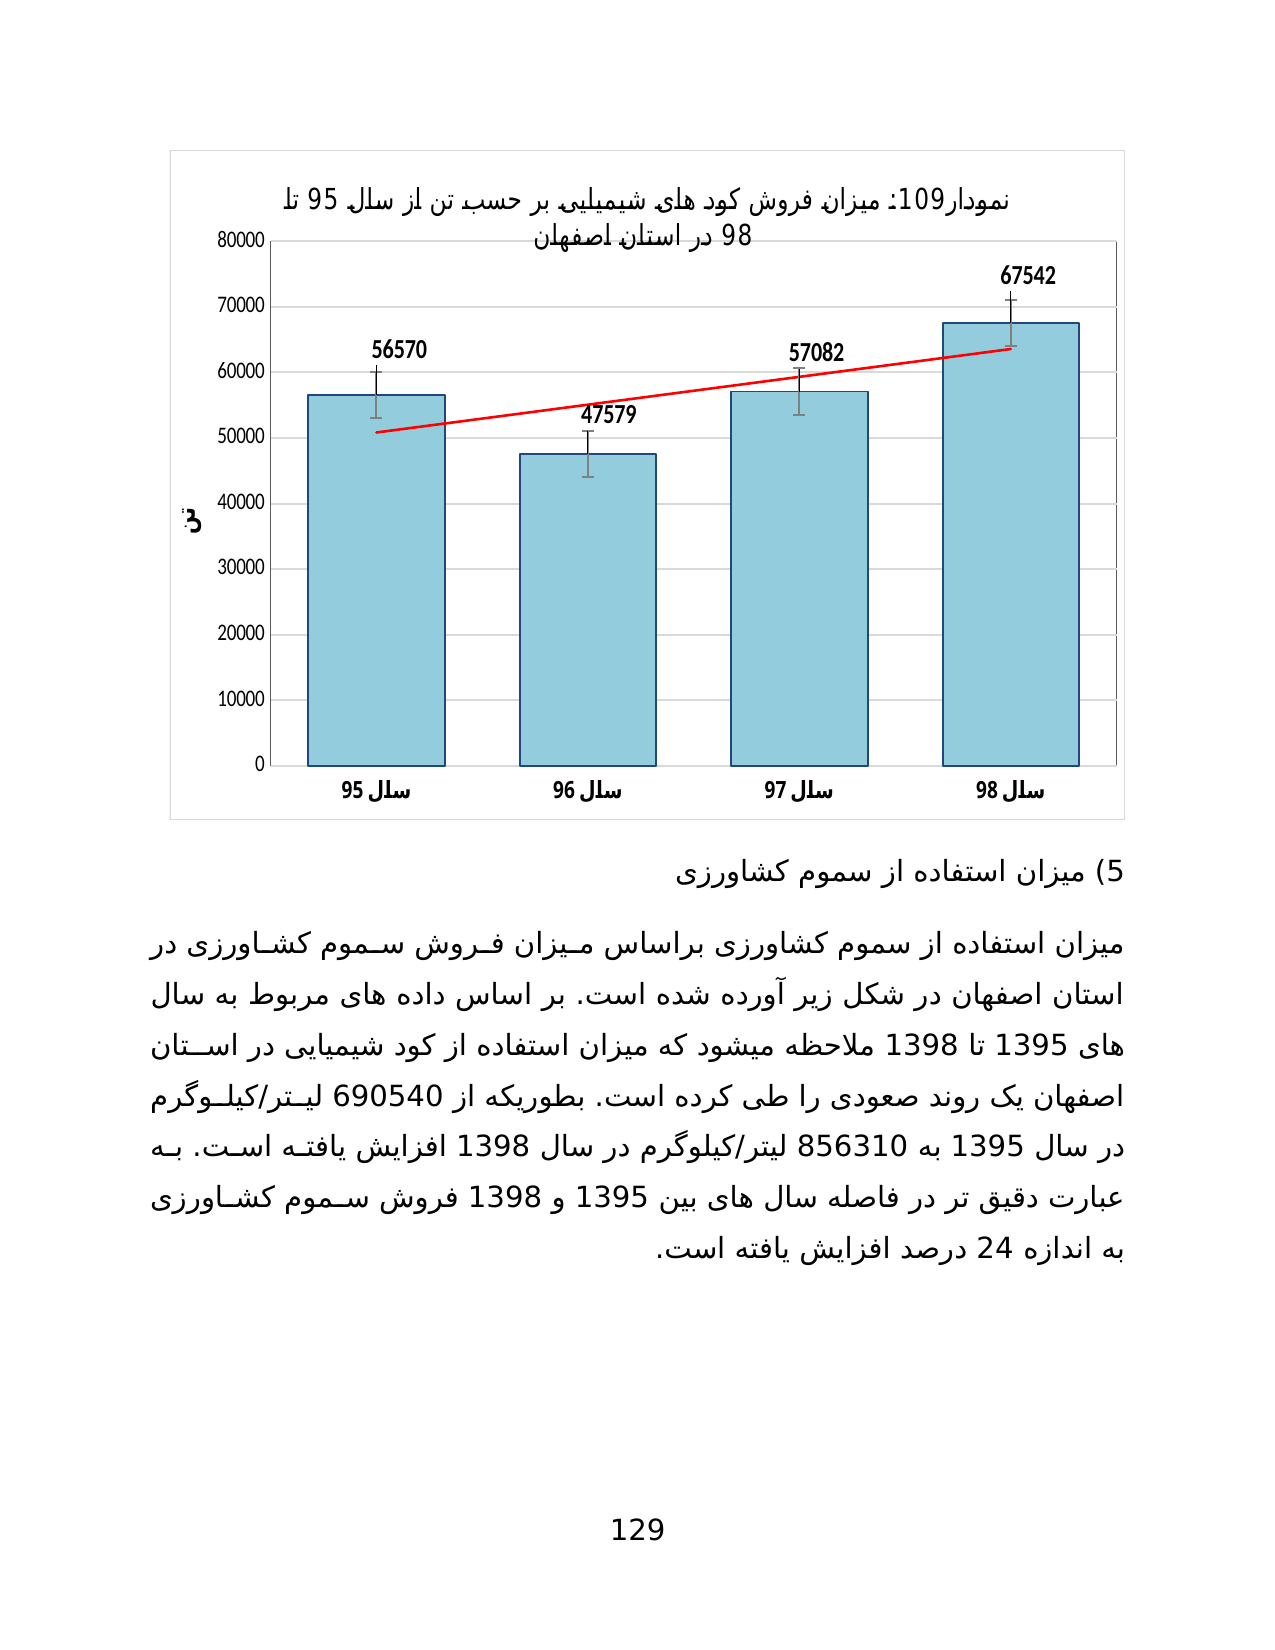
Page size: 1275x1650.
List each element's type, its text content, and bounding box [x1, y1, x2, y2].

text میزان استفاده از سموم کشاورزی براساس میزان فروش سموم کشاورزی در استان اصفهان در شکل زیر آورده شده است. بر اساس داده های مربوط به سال های 1395 تا 1398 ملاحظه میشود که میزان استفاده از کود شیمیایی در استان اصفهان یک روند صعودی را طی کرده است. بطوریکه از 690540 لیتر/کیلوگرم در سال 1395 به 856310 لیتر/کیلوگرم در سال 1398 افزایش یافته است. به عبارت دقیق تر در فاصله سال های بین 1395 و 1398 فروش سموم کشاورزی به اندازه 24 درصد افزایش یافته است. [150, 926, 1125, 1266]
text 5) میزان استفاده از سموم کشاورزی [150, 854, 1125, 888]
